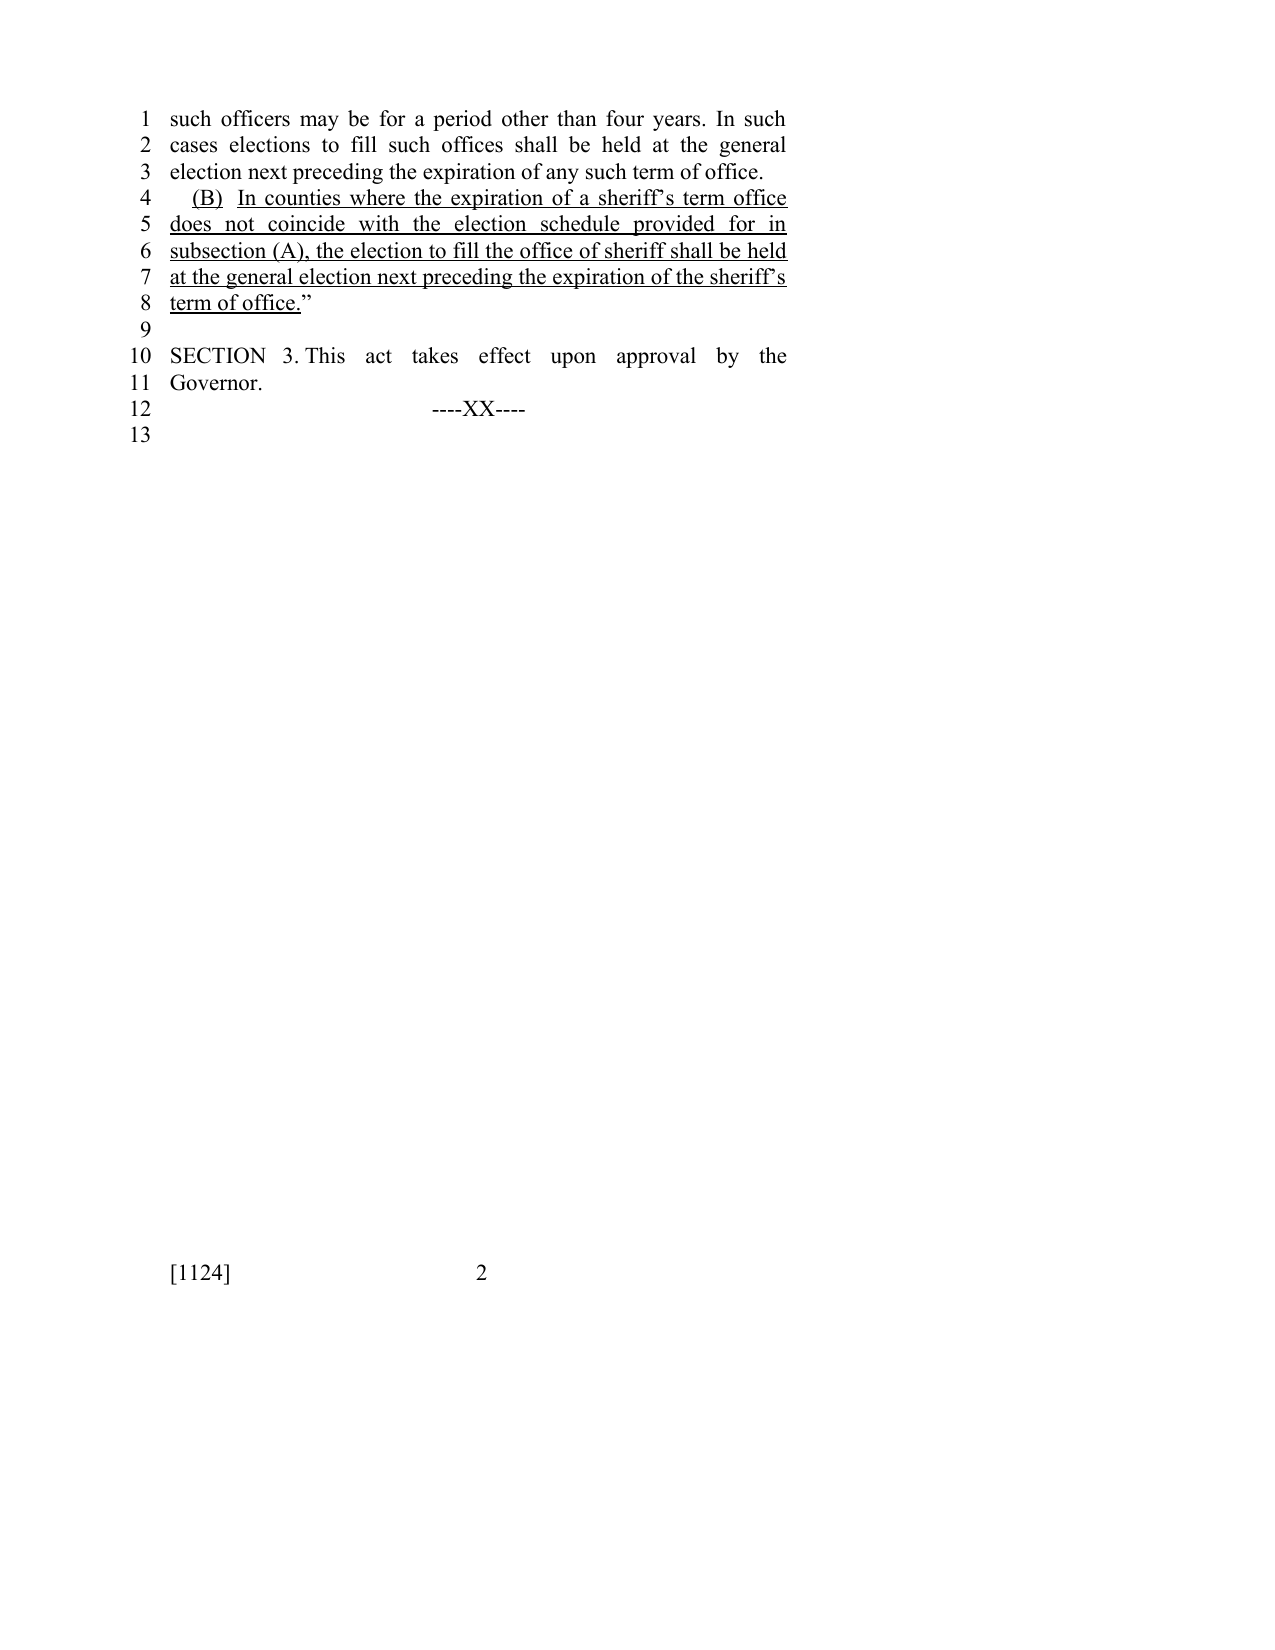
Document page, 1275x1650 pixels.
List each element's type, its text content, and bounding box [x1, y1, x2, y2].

text ----XX---- [169, 395, 787, 421]
text (B) In counties where the expiration of a sheriff’s term office does not coincide with the election schedule provided for in subsection (A), the election to fill the office of sheriff shall be held at the general election next preceding the expiration of the sheriff’s term of office.” [169, 184, 787, 233]
text (B) In counties where the expiration of a sheriff’s term office does not coincide with the election schedule provided for in subsection (A), the election to fill the office of sheriff shall be held at the general election next preceding the expiration of the sheriff’s term of office.” [169, 287, 787, 316]
text SECTION 3. This act takes effect upon approval by the Governor. [169, 342, 787, 395]
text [169, 105, 787, 184]
